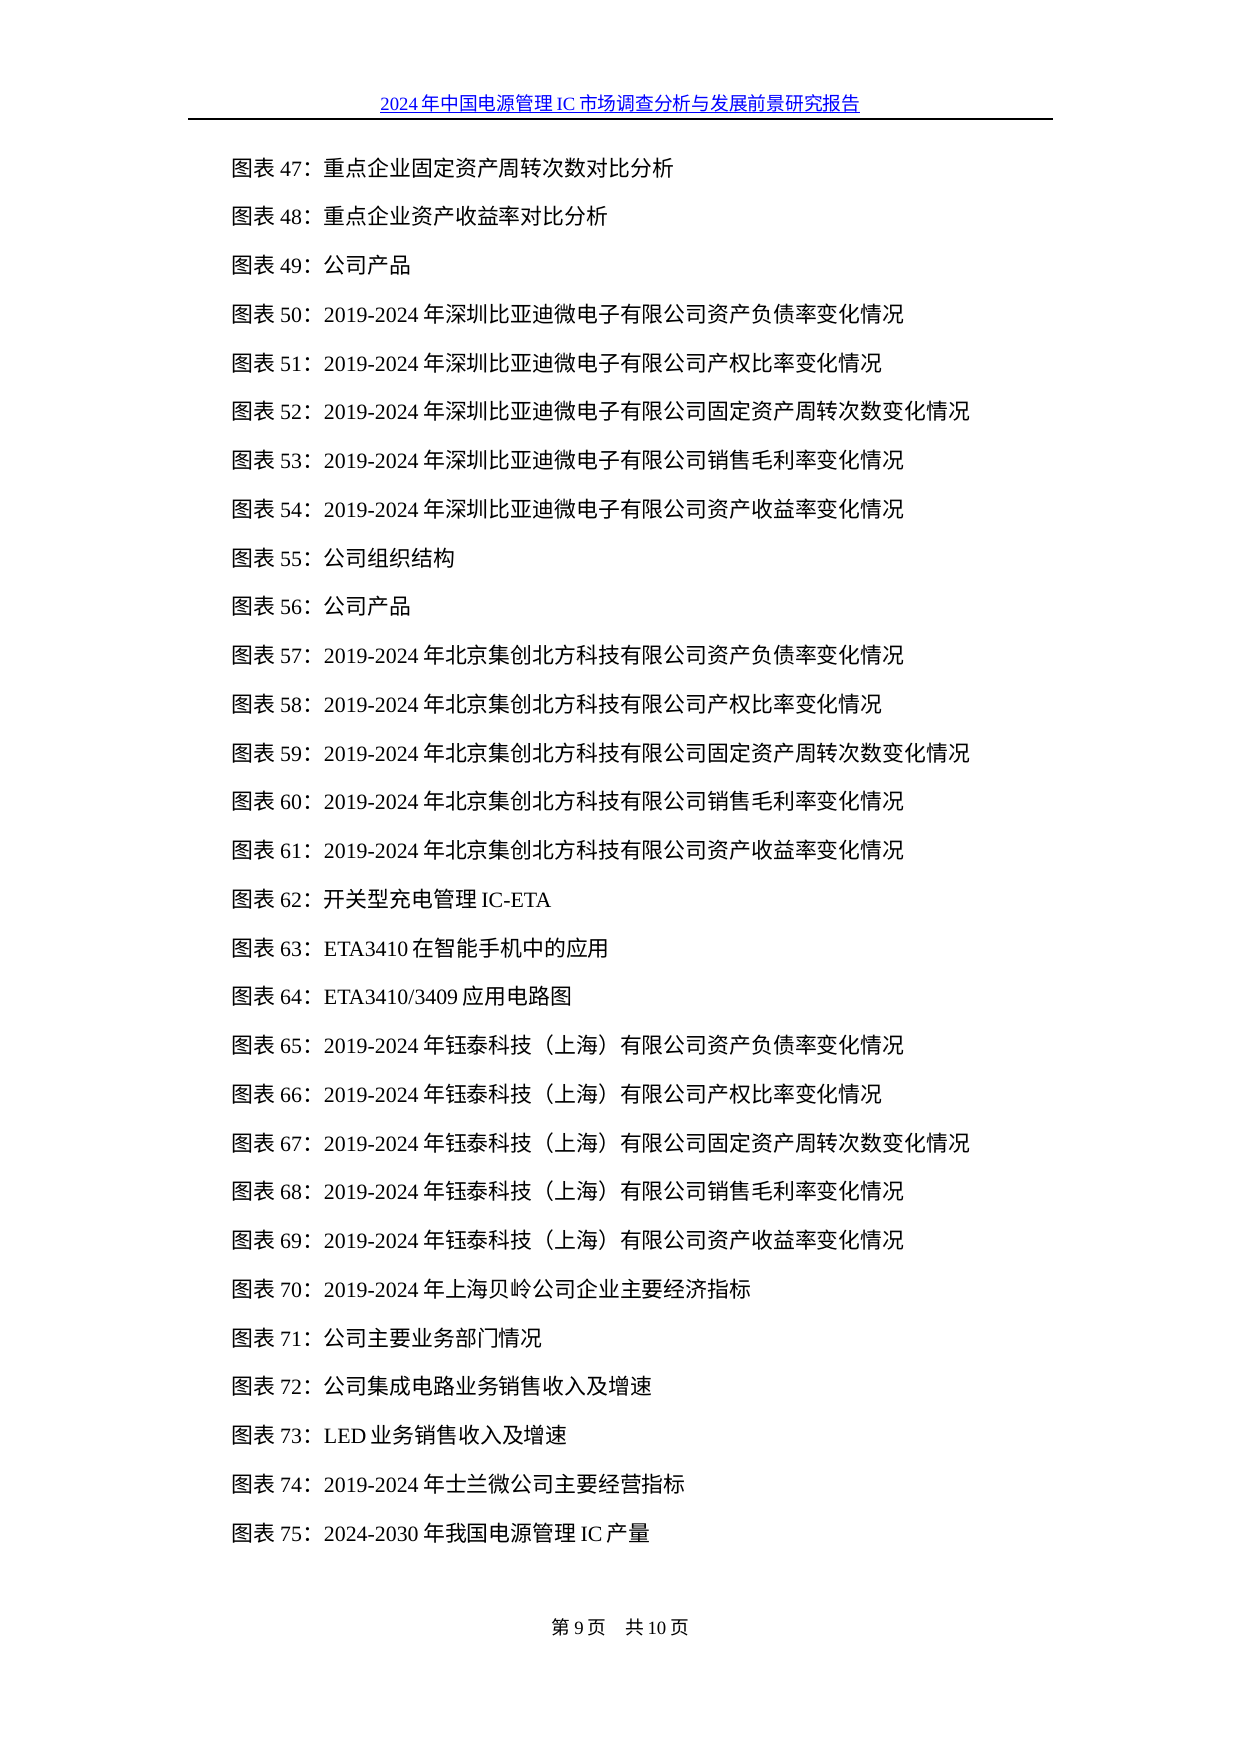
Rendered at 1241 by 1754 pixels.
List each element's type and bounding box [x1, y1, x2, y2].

text [187, 150, 1053, 1548]
